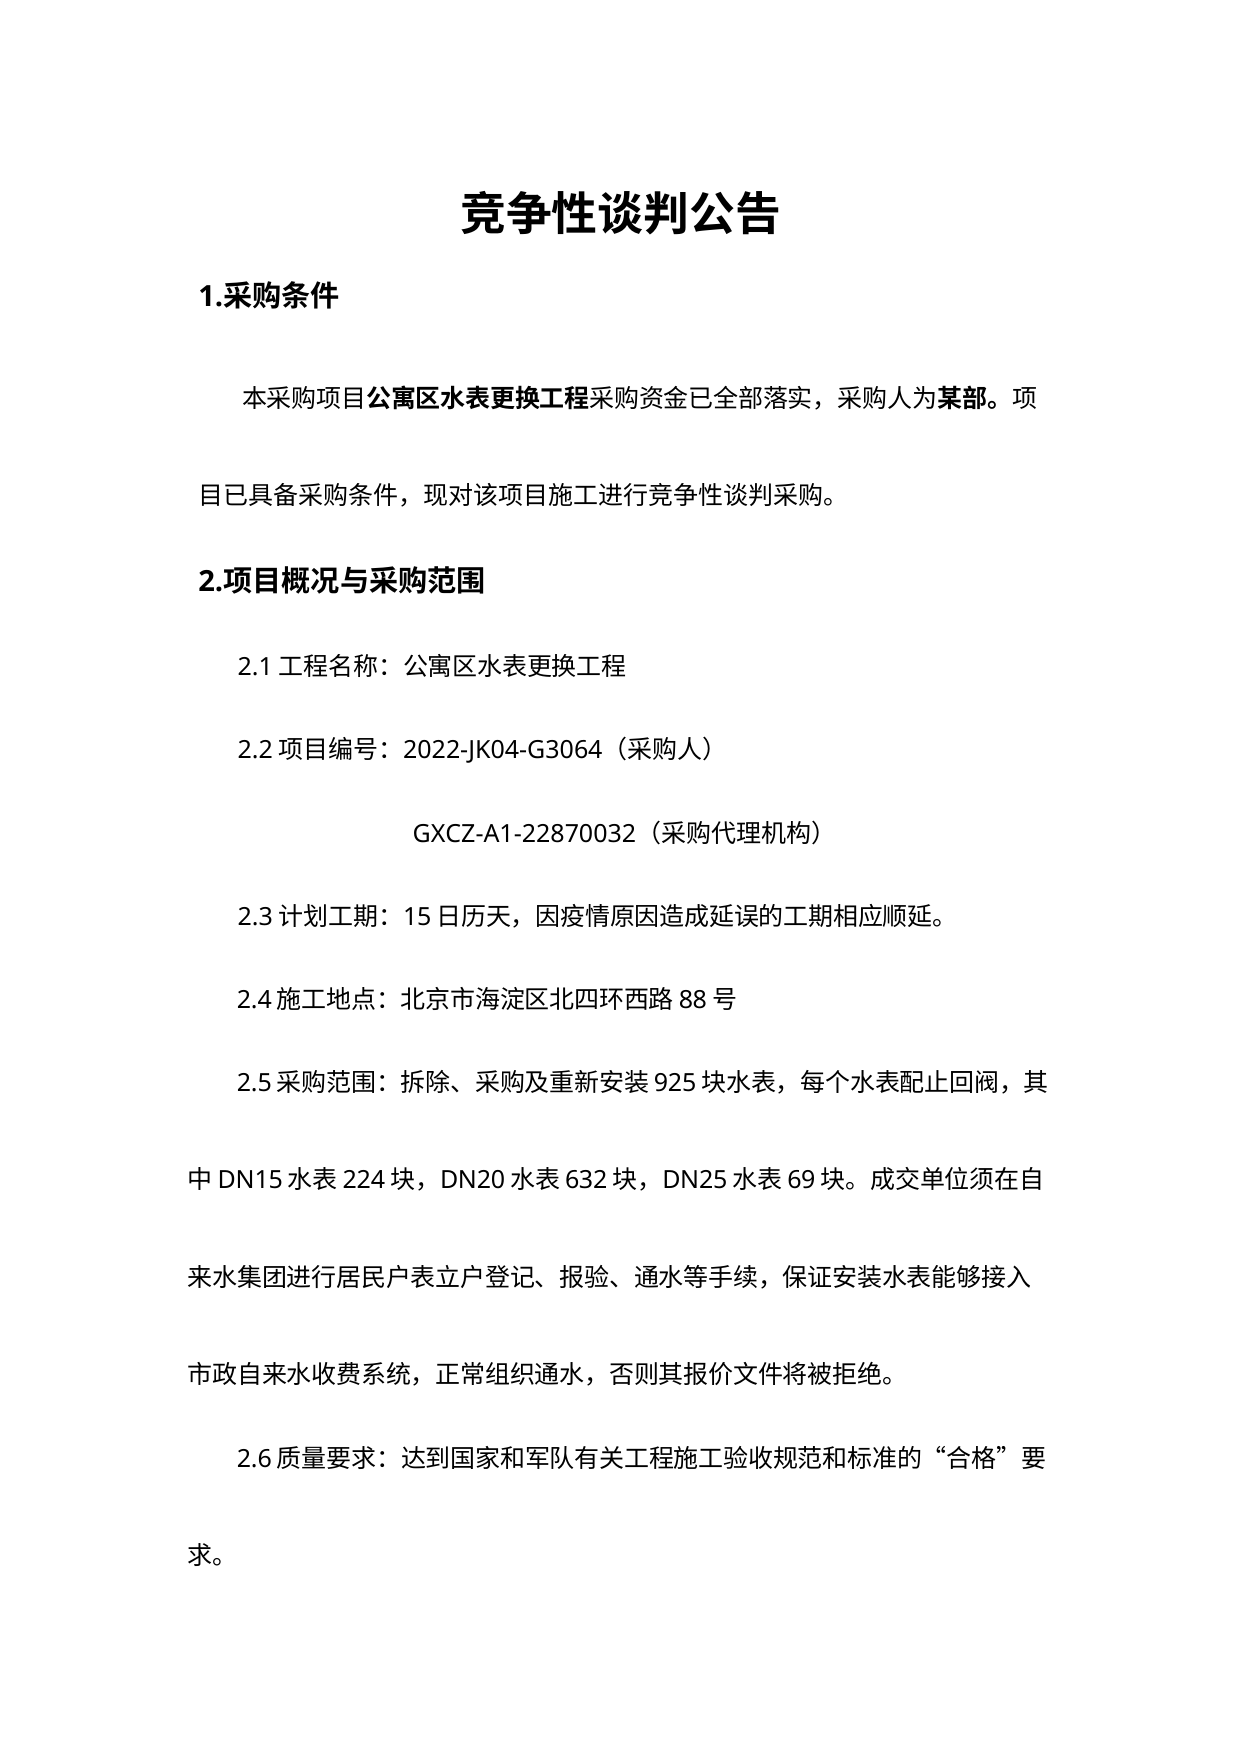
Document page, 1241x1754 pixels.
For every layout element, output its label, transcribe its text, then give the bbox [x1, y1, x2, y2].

subtitle 竞争性谈判公告 [188, 162, 1053, 259]
text 本采购项目公寓区水表更换工程采购资金已全部落实，采购人为某部。项目已具备采购条件，现对该项目施工进行竞争性谈判采购。 [198, 364, 1053, 526]
text 2.6质量要求：达到国家和军队有关工程施工验收规范和标准的“合格”要求。 [187, 1424, 1053, 1586]
text GXCZ-A1-22870032（采购代理机构） [187, 799, 1053, 864]
text 2.2项目编号：2022-JK04-G3064（采购人） [187, 716, 1053, 781]
text 2.3计划工期：15日历天，因疫情原因造成延误的工期相应顺延。 [187, 882, 1053, 947]
text 2.5采购范围：拆除、采购及重新安装925块水表，每个水表配止回阀，其中DN15水表224块，DN20水表632块，DN25水表69块。成交单位须在自来水集团进行居民户表立户登记、报验、通水等手续，保证安装水表能够接入市政自来水收费系统，正常组织通水，否则其报价文件将被拒绝。 [187, 1048, 1053, 1406]
text 1.采购条件 [198, 261, 1053, 326]
text 2.4施工地点：北京市海淀区北四环西路88号 [187, 965, 1053, 1030]
text 2.项目概况与采购范围 [198, 546, 1053, 611]
text 2.1工程名称：公寓区水表更换工程 [187, 632, 1053, 697]
